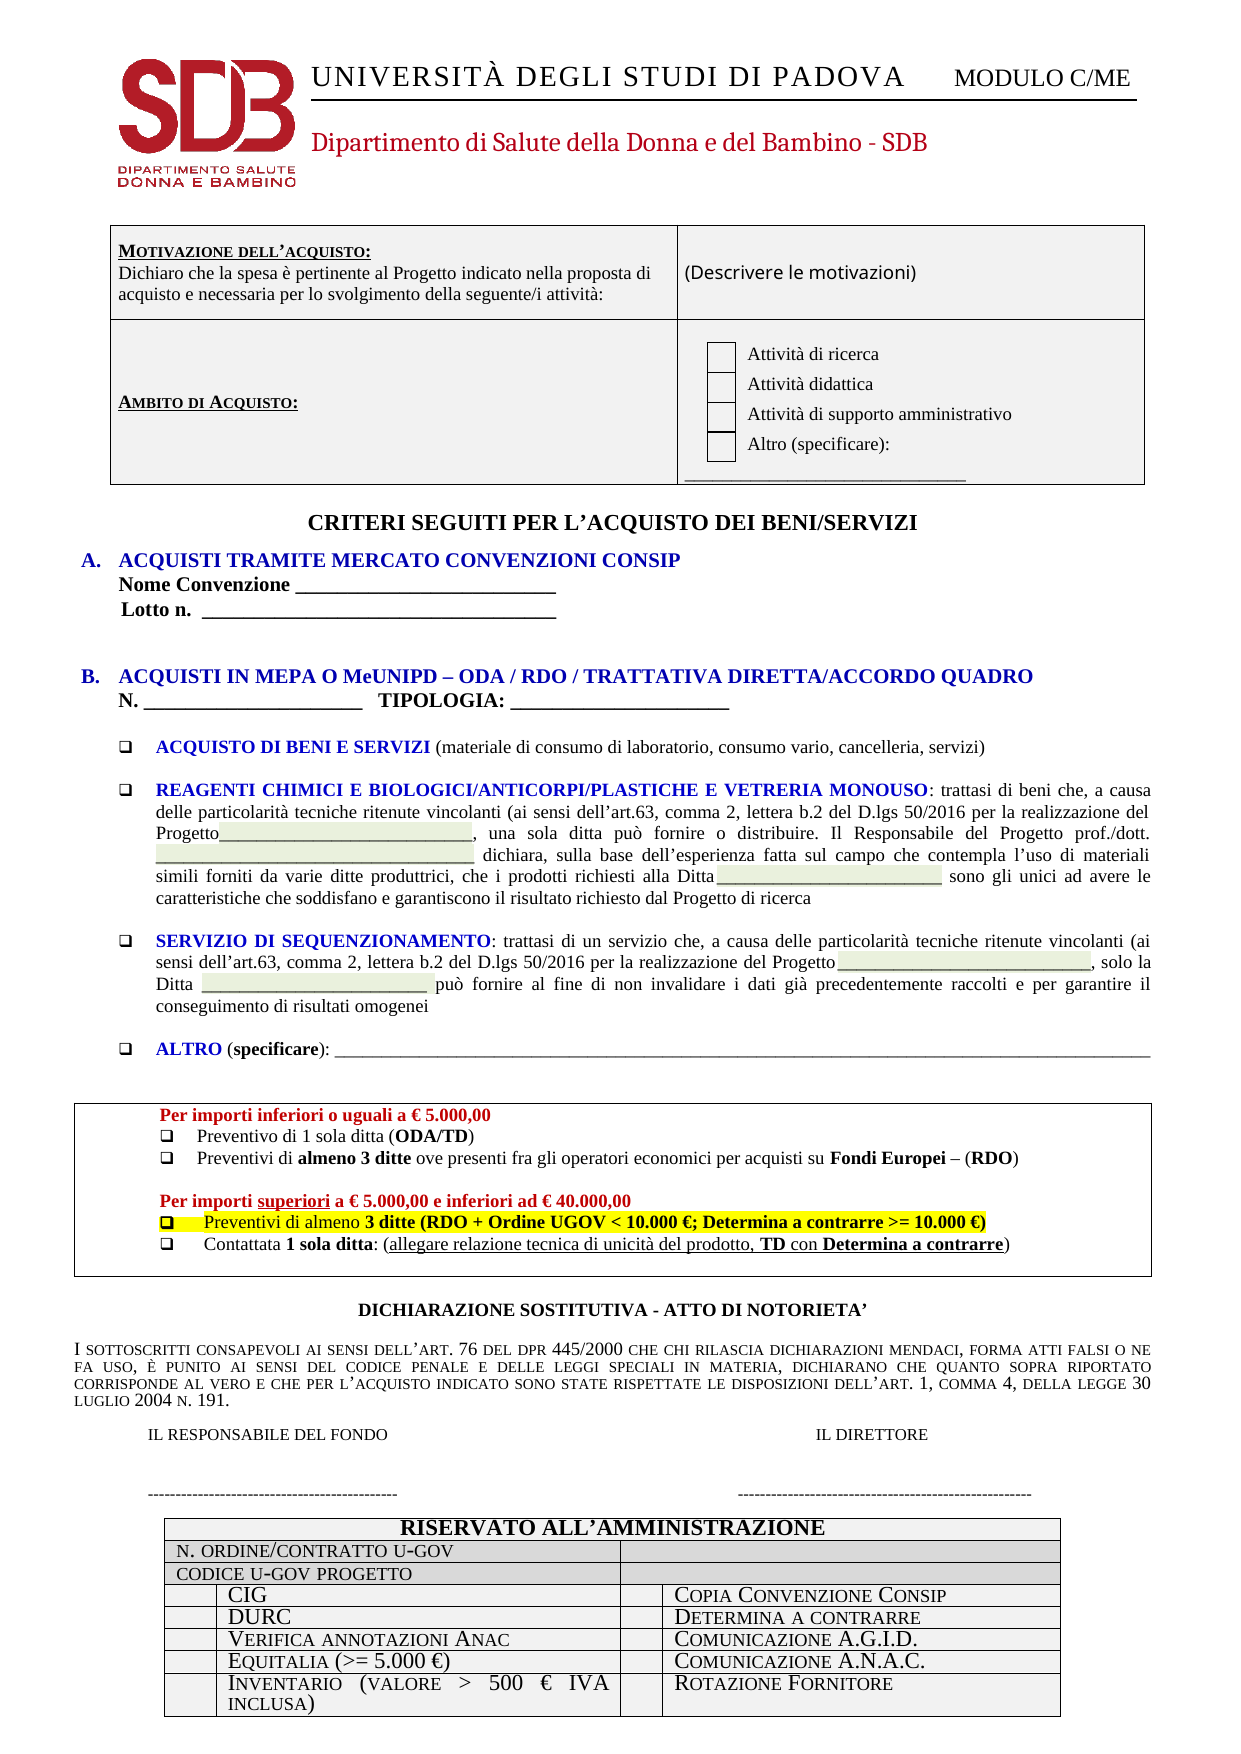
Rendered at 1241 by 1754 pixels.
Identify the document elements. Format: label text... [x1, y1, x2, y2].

subtitle DICHIARAZIONE SOSTITUTIVA - ATTO DI NOTORIETA’ [74, 1298, 1152, 1320]
table_cell Comunicazione A.N.A.C. [663, 1651, 1060, 1672]
text --------------------------------------------- ----------------------------------------------------- [74, 1487, 1152, 1503]
table_cell Verifica annotazioni Anac [217, 1629, 620, 1650]
text IL RESPONSABILE DEL FONDO IL DIRETTORE [74, 1428, 1152, 1443]
table_cell Motivazione dell’acquisto: Dichiaro che la spesa è pertinente al Progetto indicato nella proposta di acquisto e necessaria per lo svolgimento della seguente/i attività: [111, 226, 677, 319]
table_cell DURC [217, 1607, 620, 1628]
list REAGENTI CHIMICI E BIOLOGICI/ANTICORPI/PLASTICHE E VETRERIA MONOUSO: trattasi di beni che, a causa delle particolarità tecniche ritenute vincolanti (ai sensi dell’art.63, comma 2, lettera b.2 del D.lgs 50/2016 per la realizzazione del Progetto___________________________, una sola ditta può fornire o distribuire. Il Responsabile del Progetto prof./dott. __________________________________ dichiara, sulla base dell’esperienza fatta sul campo che contempla l’uso di materiali simili forniti da varie ditte produttrici, che i prodotti richiesti alla Ditta________________________ sono gli unici ad avere le caratteristiche che soddisfano e garantiscono il risultato richiesto dal Progetto di ricerca [118, 779, 1152, 908]
table_cell [165, 1674, 216, 1716]
table_cell n. ordine/contratto u-gov [165, 1541, 620, 1562]
text Lotto n. __________________________________ [74, 596, 1152, 621]
table_cell [621, 1651, 662, 1672]
table_header UNIVERSITÀ DEGLI STUDI DI PADOVA MODULO C/ME Dipartimento di Salute della Donna e del Bambino - SDB [304, 59, 1144, 224]
subtitle CRITERI SEGUITI PER L’ACQUISTO DEI BENI/SERVIZI [74, 509, 1152, 535]
table_cell [165, 1607, 216, 1628]
list ACQUISTI IN MEPA O MeUNIPD – ODA / RDO / TRATTATIVA DIRETTA/ACCORDO QUADRO [81, 664, 1152, 688]
table_header Per importi inferiori o uguali a € 5.000,00 Preventivo di 1 sola ditta (ODA/TD) Preventivi di almeno 3 ditte ove presenti fra gli operatori economici per acquisti su Fondi Europei – (RDO) Per importi superiori a € 5.000,00 e inferiori ad € 40.000,00 Preventivi di almeno 3 ditte (RDO + Ordine UGOV < 10.000 €; Determina a contrarre >= 10.000 €) Contattata 1 sola ditta: (allegare relazione tecnica di unicità del prodotto, TD con Determina a contrarre) [75, 1104, 1151, 1276]
table_cell [621, 1563, 1060, 1584]
table_cell [621, 1607, 662, 1628]
text Nome Convenzione _________________________ [81, 572, 1152, 596]
table_cell (Descrivere le motivazioni) [678, 226, 1144, 319]
table_cell [165, 1651, 216, 1672]
table_cell Ambito di Acquisto: [111, 320, 677, 484]
table_cell CIG [217, 1585, 620, 1606]
text I sottoscritti consapevoli ai sensi dell’art. 76 del dpr 445/2000 che chi rilascia dichiarazioni mendaci, forma atti falsi o ne fa uso, è punito ai sensi del codice penale e delle leggi speciali in materia, dichiarano che quanto sopra riportato corrisponde al vero e che per l’acquisto indicato sono state rispettate le disposizioni dell’art. 1, comma 4, della legge 30 luglio 2004 n. 191. [74, 1342, 1152, 1411]
table_cell [165, 1629, 216, 1650]
table_cell Inventario (valore > 500 € IVA inclusa) [217, 1674, 620, 1716]
table_cell codice u-gov progetto [165, 1563, 620, 1584]
table_cell Rotazione Fornitore [663, 1674, 1060, 1716]
table_cell Copia Convenzione Consip [663, 1585, 1060, 1606]
table_cell Determina a contrarre [663, 1607, 1060, 1628]
table_cell [621, 1629, 662, 1650]
table_cell Comunicazione A.G.I.D. [663, 1629, 1060, 1650]
table_cell Equitalia (>= 5.000 €) [217, 1651, 620, 1672]
table_cell [165, 1585, 216, 1606]
table_cell [621, 1585, 662, 1606]
picture [118, 59, 296, 187]
list ACQUISTI TRAMITE MERCATO CONVENZIONI CONSIP [81, 548, 1152, 572]
table_cell [621, 1674, 662, 1716]
list ACQUISTO DI BENI E SERVIZI (materiale di consumo di laboratorio, consumo vario, cancelleria, servizi) [118, 736, 1152, 757]
list SERVIZIO DI SEQUENZIONAMENTO: trattasi di un servizio che, a causa delle particolarità tecniche ritenute vincolanti (ai sensi dell’art.63, comma 2, lettera b.2 del D.lgs 50/2016 per la realizzazione del Progetto___________________________, solo la Ditta ________________________ può fornire al fine di non invalidare i dati già precedentemente raccolti e per garantire il conseguimento di risultati omogenei [118, 930, 1152, 1016]
table_cell [621, 1541, 1060, 1562]
table_header RISERVATO ALL’AMMINISTRAZIONE [165, 1519, 1060, 1540]
table_header [111, 59, 303, 224]
text N. _____________________ TIPOLOGIA: _____________________ [74, 688, 1152, 712]
list ALTRO (specificare): _______________________________________________________________________________________ [118, 1038, 1152, 1059]
table_cell ______________________________ [678, 320, 1144, 484]
